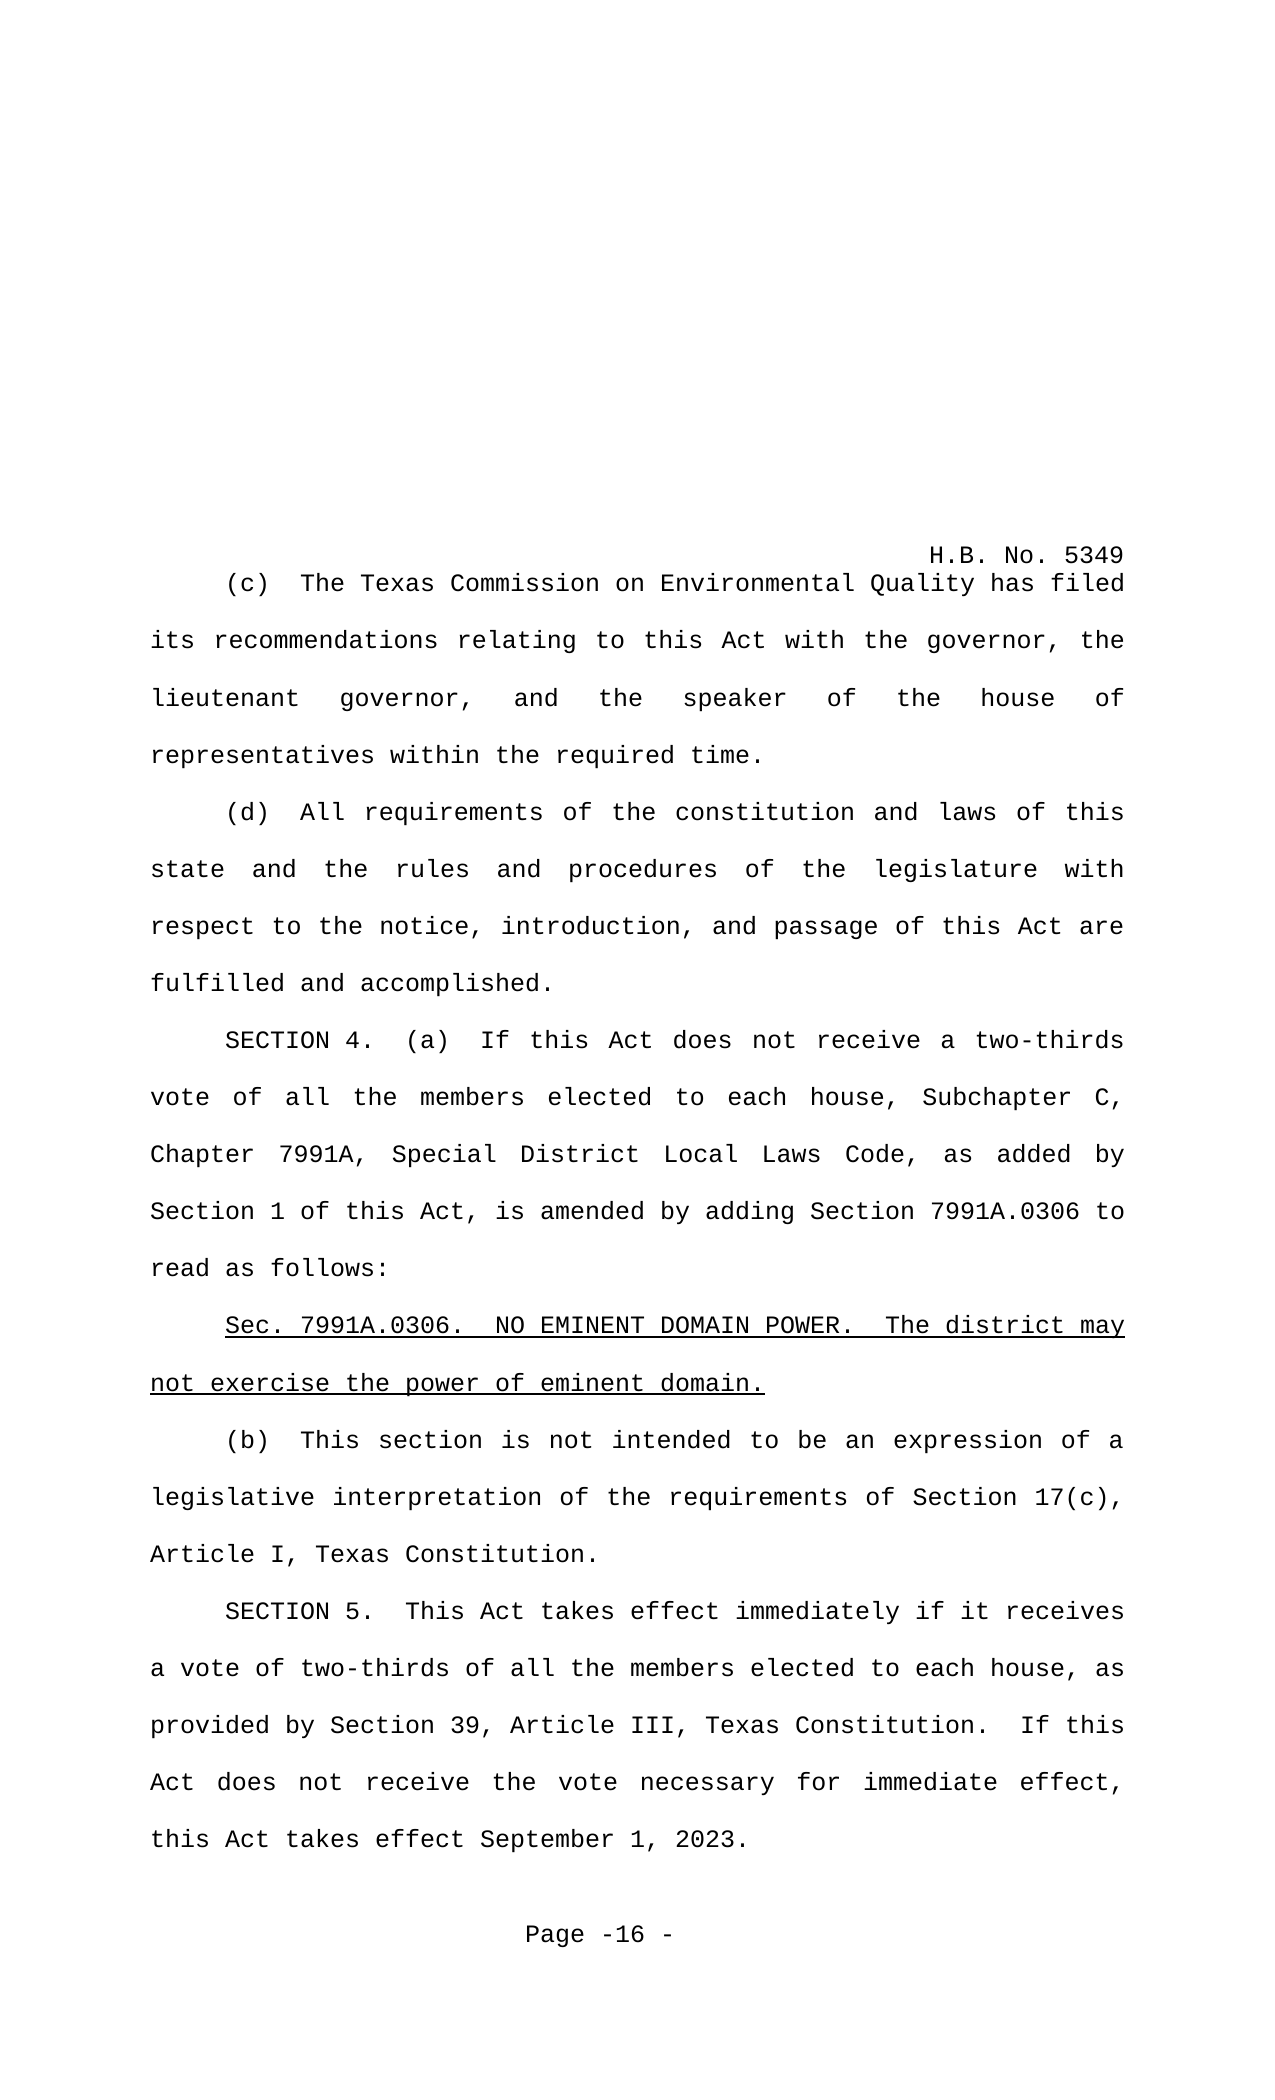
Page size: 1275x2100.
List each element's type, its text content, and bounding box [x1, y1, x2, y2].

text SECTION 4. (a) If this Act does not receive a two-thirds vote of all the members elected to each house, Subchapter C, Chapter 7991A, Special District Local Laws Code, as added by Section 1 of this Act, is amended by adding Section 7991A.0306 to read as follows: [150, 1027, 1125, 1284]
text (c) The Texas Commission on Environmental Quality has filed its recommendations relating to this Act with the governor, the lieutenant governor, and the speaker of the house of representatives within the required time. [150, 571, 1125, 771]
text (b) This section is not intended to be an expression of a legislative interpretation of the requirements of Section 17(c), Article I, Texas Constitution. [150, 1427, 1125, 1570]
text Sec. 7991A.0306. NO EMINENT DOMAIN POWER. The district may not exercise the power of eminent domain. [150, 1313, 1125, 1398]
text (d) All requirements of the constitution and laws of this state and the rules and procedures of the legislature with respect to the notice, introduction, and passage of this Act are fulfilled and accomplished. [150, 799, 1125, 999]
text SECTION 5. This Act takes effect immediately if it receives a vote of two-thirds of all the members elected to each house, as provided by Section 39, Article III, Texas Constitution. If this Act does not receive the vote necessary for immediate effect, this Act takes effect September 1, 2023. [150, 1598, 1125, 1855]
